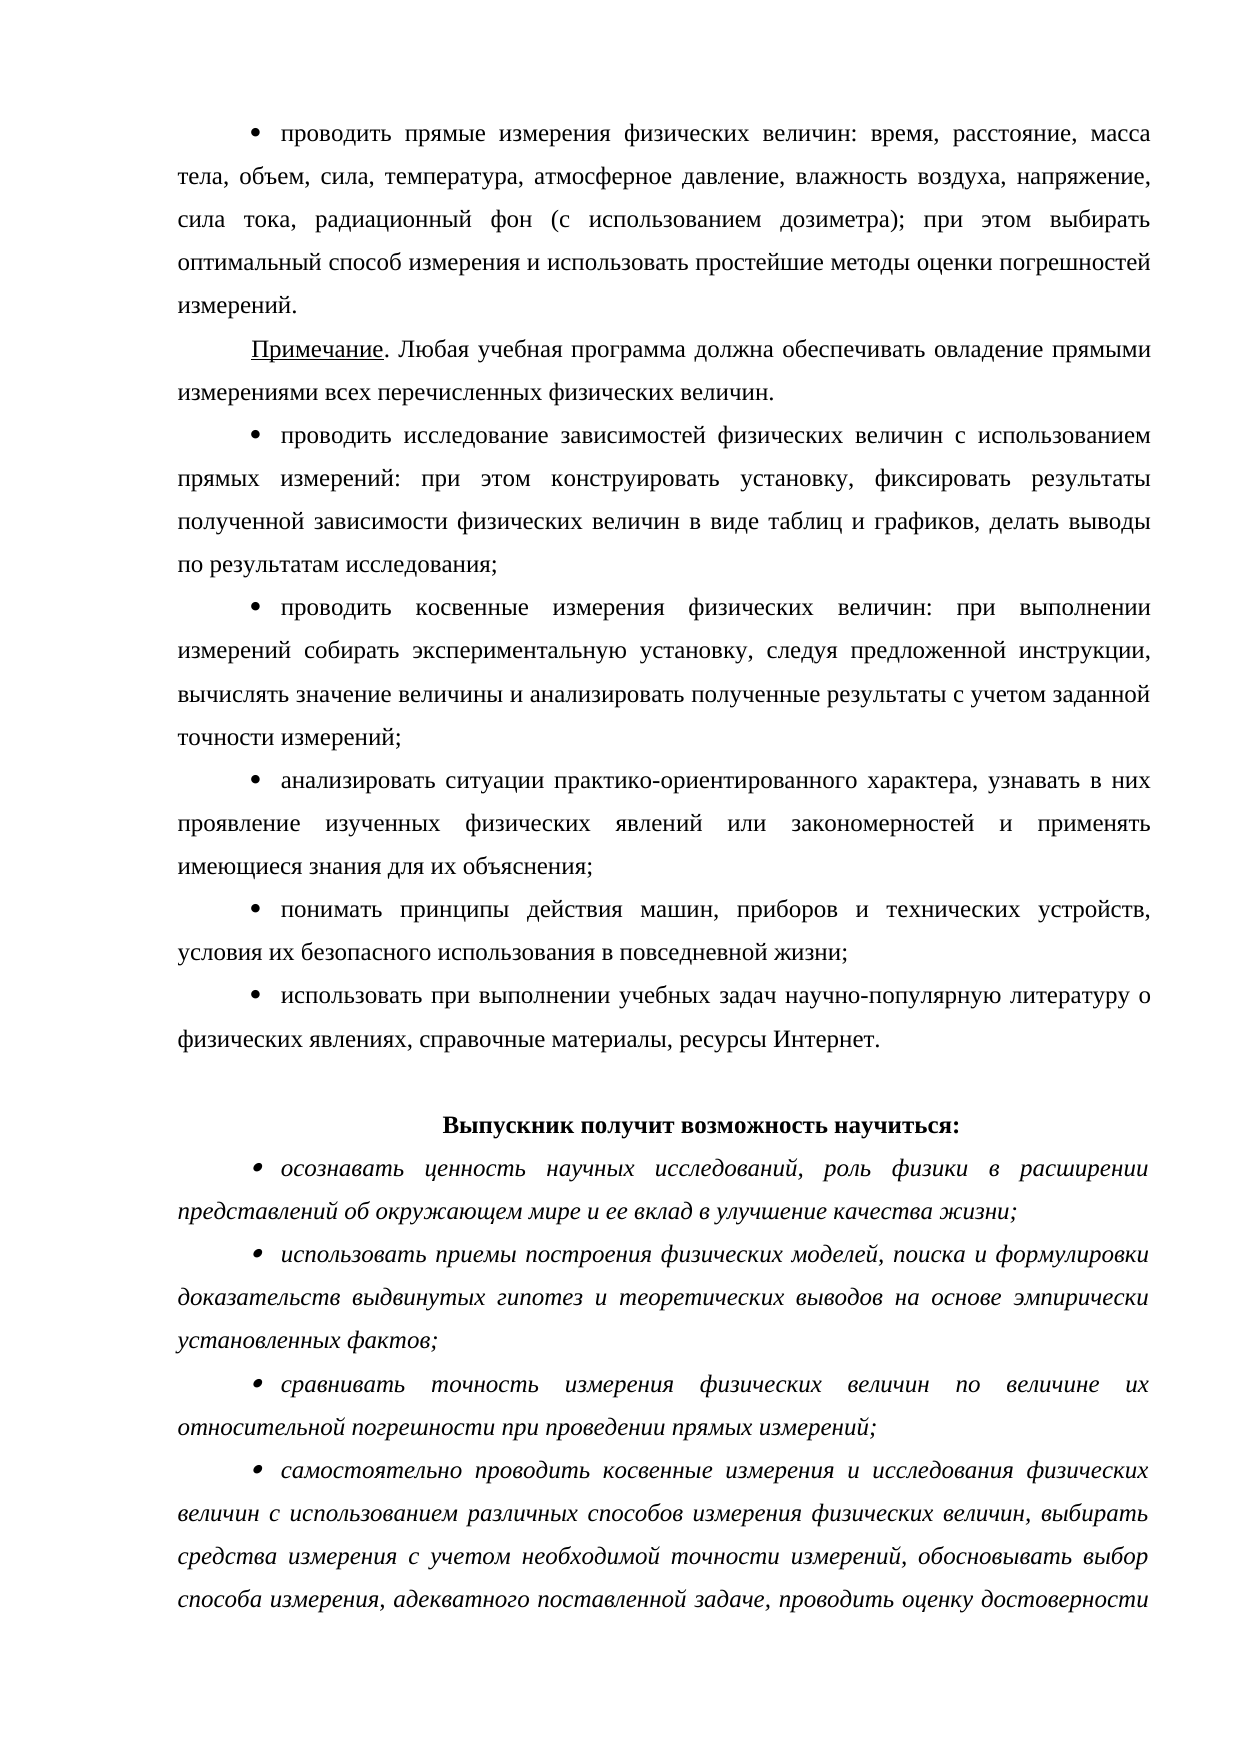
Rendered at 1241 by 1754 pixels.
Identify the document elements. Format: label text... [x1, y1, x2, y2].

list использовать приемы построения физических моделей, поиска и формулировки доказательств выдвинутых гипотез и теоретических выводов на основе эмпирически установленных фактов; [177, 1239, 1152, 1354]
list проводить косвенные измерения физических величин: при выполнении измерений собирать экспериментальную установку, следуя предложенной инструкции, вычислять значение величины и анализировать полученные результаты с учетом заданной точности измерений; [177, 592, 1152, 751]
text Выпускник получит возможность научиться: [177, 1110, 1152, 1139]
text Примечание. Любая учебная программа должна обеспечивать овладение прямыми измерениями всех перечисленных физических величин. [177, 334, 1152, 406]
list сравнивать точность измерения физических величин по величине их относительной погрешности при проведении прямых измерений; [177, 1369, 1152, 1441]
list проводить исследование зависимостей физических величин с использованием прямых измерений: при этом конструировать установку, фиксировать результаты полученной зависимости физических величин в виде таблиц и графиков, делать выводы по результатам исследования; [177, 420, 1152, 578]
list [177, 1455, 1152, 1613]
list проводить прямые измерения физических величин: время, расстояние, масса тела, объем, сила, температура, атмосферное давление, влажность воздуха, напряжение, сила тока, радиационный фон (с использованием дозиметра); при этом выбирать оптимальный способ измерения и использовать простейшие методы оценки погрешностей измерений. [177, 118, 1152, 319]
list использовать при выполнении учебных задач научно-популярную литературу о физических явлениях, справочные материалы, ресурсы Интернет. [177, 981, 1152, 1052]
list осознавать ценность научных исследований, роль физики в расширении представлений об окружающем мире и ее вклад в улучшение качества жизни; [177, 1153, 1152, 1225]
list анализировать ситуации практико-ориентированного характера, узнавать в них проявление изученных физических явлений или закономерностей и применять имеющиеся знания для их объяснения; [177, 765, 1152, 880]
list понимать принципы действия машин, приборов и технических устройств, условия их безопасного использования в повседневной жизни; [177, 894, 1152, 966]
